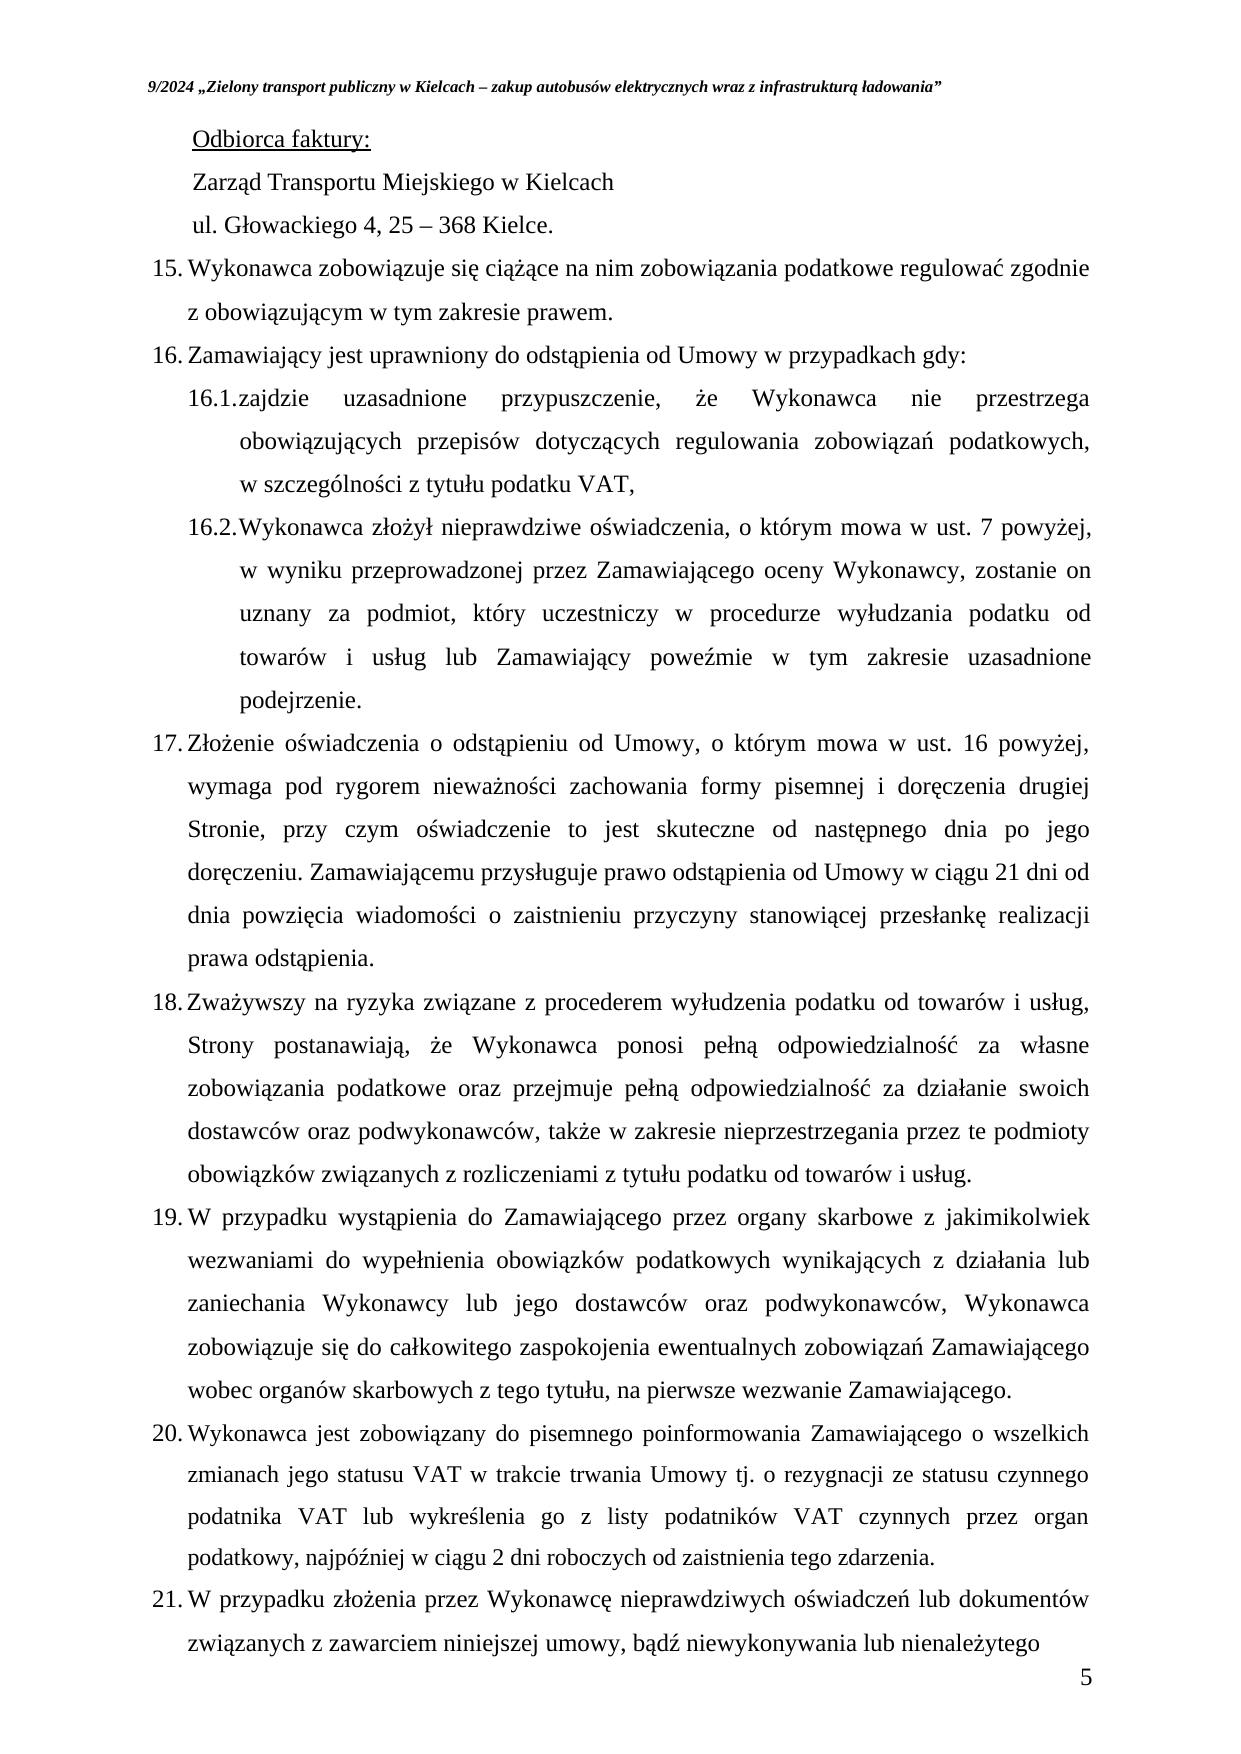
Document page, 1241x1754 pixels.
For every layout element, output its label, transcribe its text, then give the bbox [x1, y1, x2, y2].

list zajdzie uzasadnione przypuszczenie, że Wykonawca nie przestrzega obowiązujących przepisów dotyczących regulowania zobowiązań podatkowych, w szczególności z tytułu podatku VAT, [187, 383, 1090, 498]
list Wykonawca zobowiązuje się ciążące na nim zobowiązania podatkowe regulować zgodnie z obowiązującym w tym zakresie prawem. [152, 253, 1090, 325]
list W przypadku złożenia przez Wykonawcę nieprawdziwych oświadczeń lub dokumentów związanych z zawarciem niniejszej umowy, bądź niewykonywania lub nienależytego [152, 1584, 1090, 1656]
list Zważywszy na ryzyka związane z procederem wyłudzenia podatku od towarów i usług, Strony postanawiają, że Wykonawca ponosi pełną odpowiedzialność za własne zobowiązania podatkowe oraz przejmuje pełną odpowiedzialność za działanie swoich dostawców oraz podwykonawców, także w zakresie nieprzestrzegania przez te podmioty obowiązków związanych z rozliczeniami z tytułu podatku od towarów i usług. [152, 987, 1090, 1188]
text Zarząd Transportu Miejskiego w Kielcach [192, 167, 1092, 196]
text ul. Głowackiego 4, 25 – 368 Kielce. [192, 210, 1092, 239]
list Złożenie oświadczenia o odstąpieniu od Umowy, o którym mowa w ust. 16 powyżej, wymaga pod rygorem nieważności zachowania formy pisemnej i doręczenia drugiej Stronie, przy czym oświadczenie to jest skuteczne od następnego dnia po jego doręczeniu. Zamawiającemu przysługuje prawo odstąpienia od Umowy w ciągu 21 dni od dnia powzięcia wiadomości o zaistnieniu przyczyny stanowiącej przesłankę realizacji prawa odstąpienia. [152, 728, 1090, 972]
list Wykonawca jest zobowiązany do pisemnego poinformowania Zamawiającego o wszelkich zmianach jego statusu VAT w trakcie trwania Umowy tj. o rezygnacji ze statusu czynnego podatnika VAT lub wykreślenia go z listy podatników VAT czynnych przez organ podatkowy, najpóźniej w ciągu 2 dni roboczych od zaistnienia tego zdarzenia. [152, 1418, 1090, 1571]
text Odbiorca faktury: [192, 124, 1092, 153]
list W przypadku wystąpienia do Zamawiającego przez organy skarbowe z jakimikolwiek wezwaniami do wypełnienia obowiązków podatkowych wynikających z działania lub zaniechania Wykonawcy lub jego dostawców oraz podwykonawców, Wykonawca zobowiązuje się do całkowitego zaspokojenia ewentualnych zobowiązań Zamawiającego wobec organów skarbowych z tego tytułu, na pierwsze wezwanie Zamawiającego. [152, 1202, 1090, 1403]
list Wykonawca złożył nieprawdziwe oświadczenia, o którym mowa w ust. 7 powyżej, w wyniku przeprowadzonej przez Zamawiającego oceny Wykonawcy, zostanie on uznany za podmiot, który uczestniczy w procedurze wyłudzania podatku od towarów i usług lub Zamawiający poweźmie w tym zakresie uzasadnione podejrzenie. [187, 512, 1092, 713]
list Zamawiający jest uprawniony do odstąpienia od Umowy w przypadkach gdy: [152, 340, 1092, 368]
